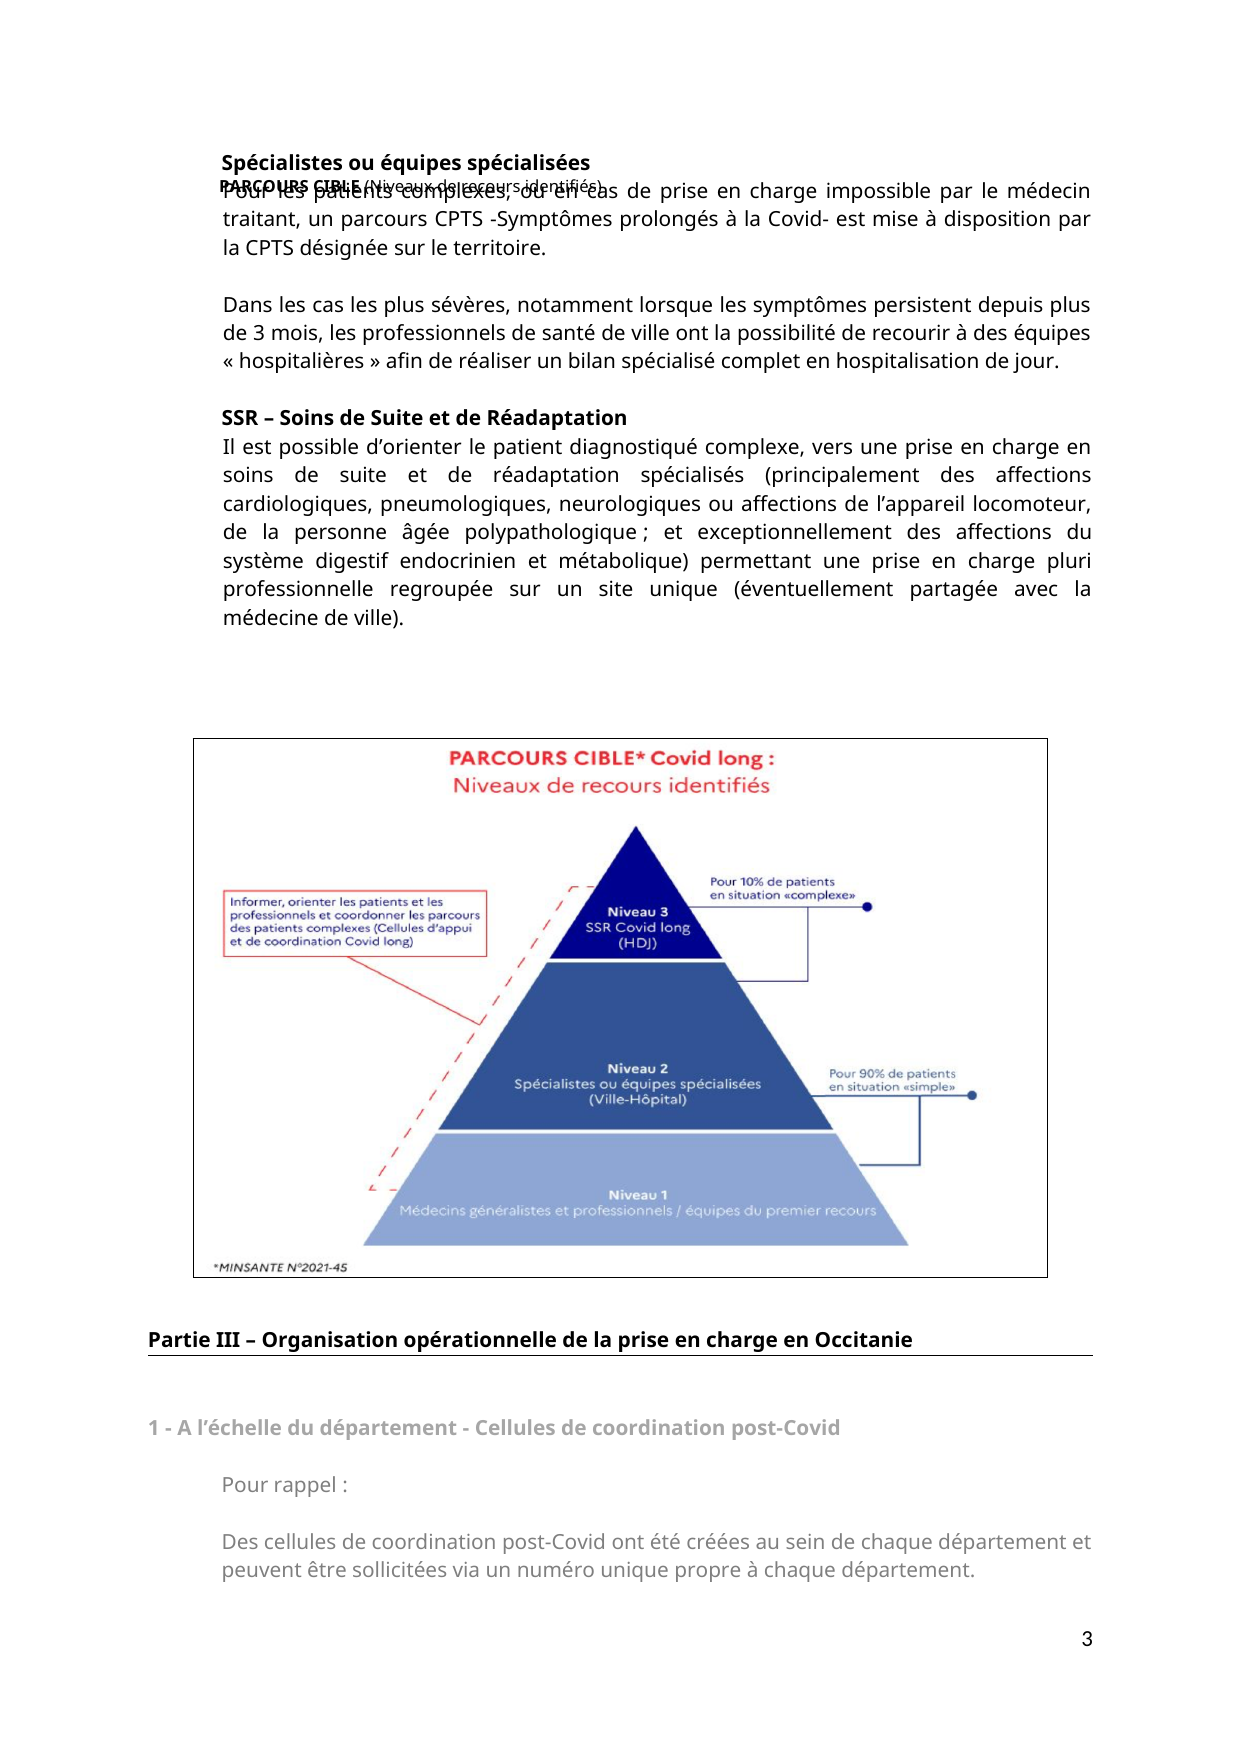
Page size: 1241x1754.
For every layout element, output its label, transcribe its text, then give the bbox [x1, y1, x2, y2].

list Dans les cas les plus sévères, notamment lorsque les symptômes persistent depuis plus de 3 mois, les professionnels de santé de ville ont la possibilité de recourir à des équipes « hospitalières » afin de réaliser un bilan spécialisé complet en hospitalisation de jour. [223, 290, 1093, 375]
text Spécialistes ou équipes spécialisées [148, 148, 1093, 176]
text SSR – Soins de Suite et de Réadaptation [148, 403, 1093, 432]
text Des cellules de coordination post-Covid ont été créées au sein de chaque département et peuvent être sollicitées via un numéro unique propre à chaque département. [221, 1527, 1093, 1584]
picture [194, 739, 1047, 1277]
list Pour les patients complexes, ou en cas de prise en charge impossible par le médecin traitant, un parcours CPTS -Symptômes prolongés à la Covid- est mise à disposition par la CPTS désignée sur le territoire. [223, 176, 1093, 261]
text Pour rappel : [221, 1470, 1093, 1499]
list Il est possible d’orienter le patient diagnostiqué complexe, vers une prise en charge en soins de suite et de réadaptation spécialisés (principalement des affections cardiologiques, pneumologiques, neurologiques ou affections de l’appareil locomoteur, de la personne âgée polypathologique ; et exceptionnellement des affections du système digestif endocrinien et métabolique) permettant une prise en charge pluri professionnelle regroupée sur un site unique (éventuellement partagée avec la médecine de ville). [223, 432, 1093, 631]
text 1 - A l’échelle du département - Cellules de coordination post-Covid [148, 1413, 1093, 1442]
text Partie III – Organisation opérationnelle de la prise en charge en Occitanie [148, 1325, 1093, 1355]
